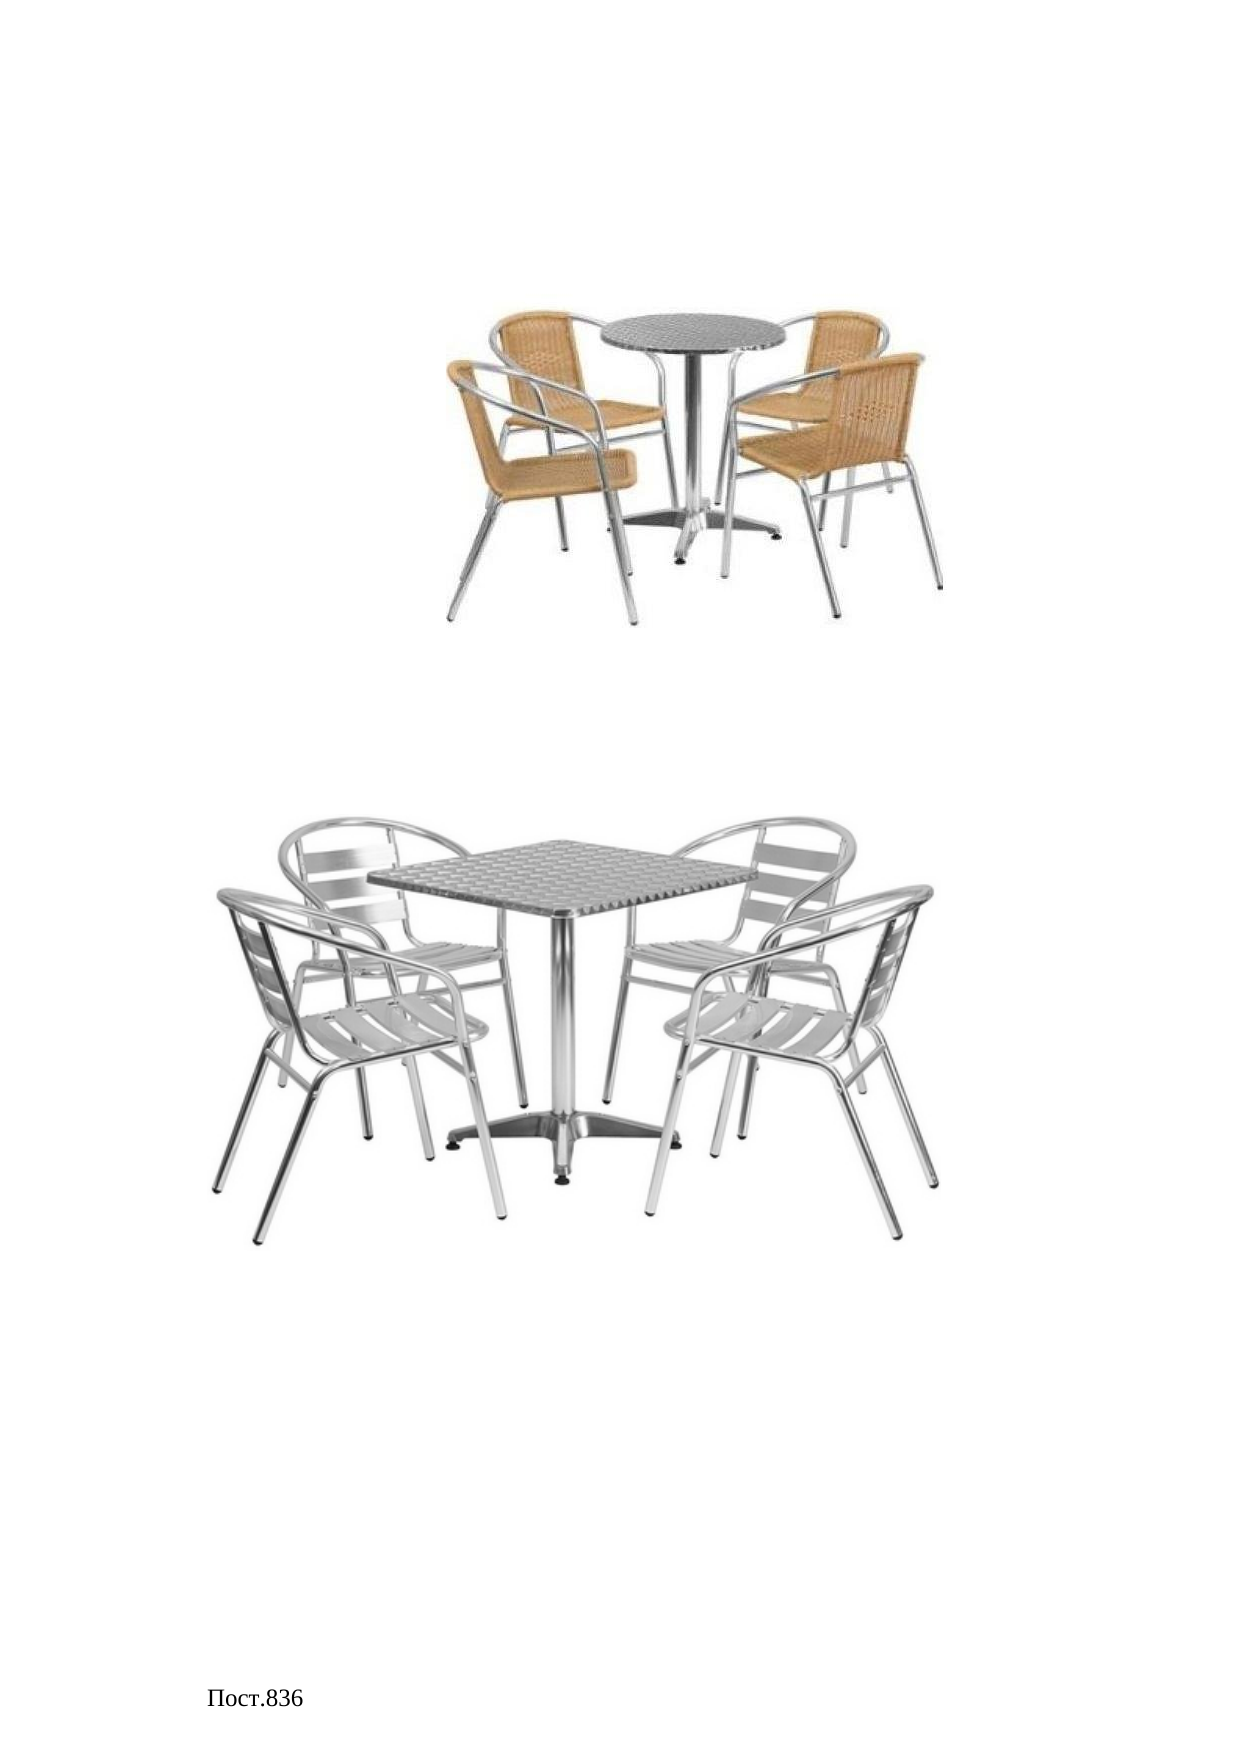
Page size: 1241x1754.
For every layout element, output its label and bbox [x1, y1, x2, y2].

picture [206, 118, 1182, 1251]
